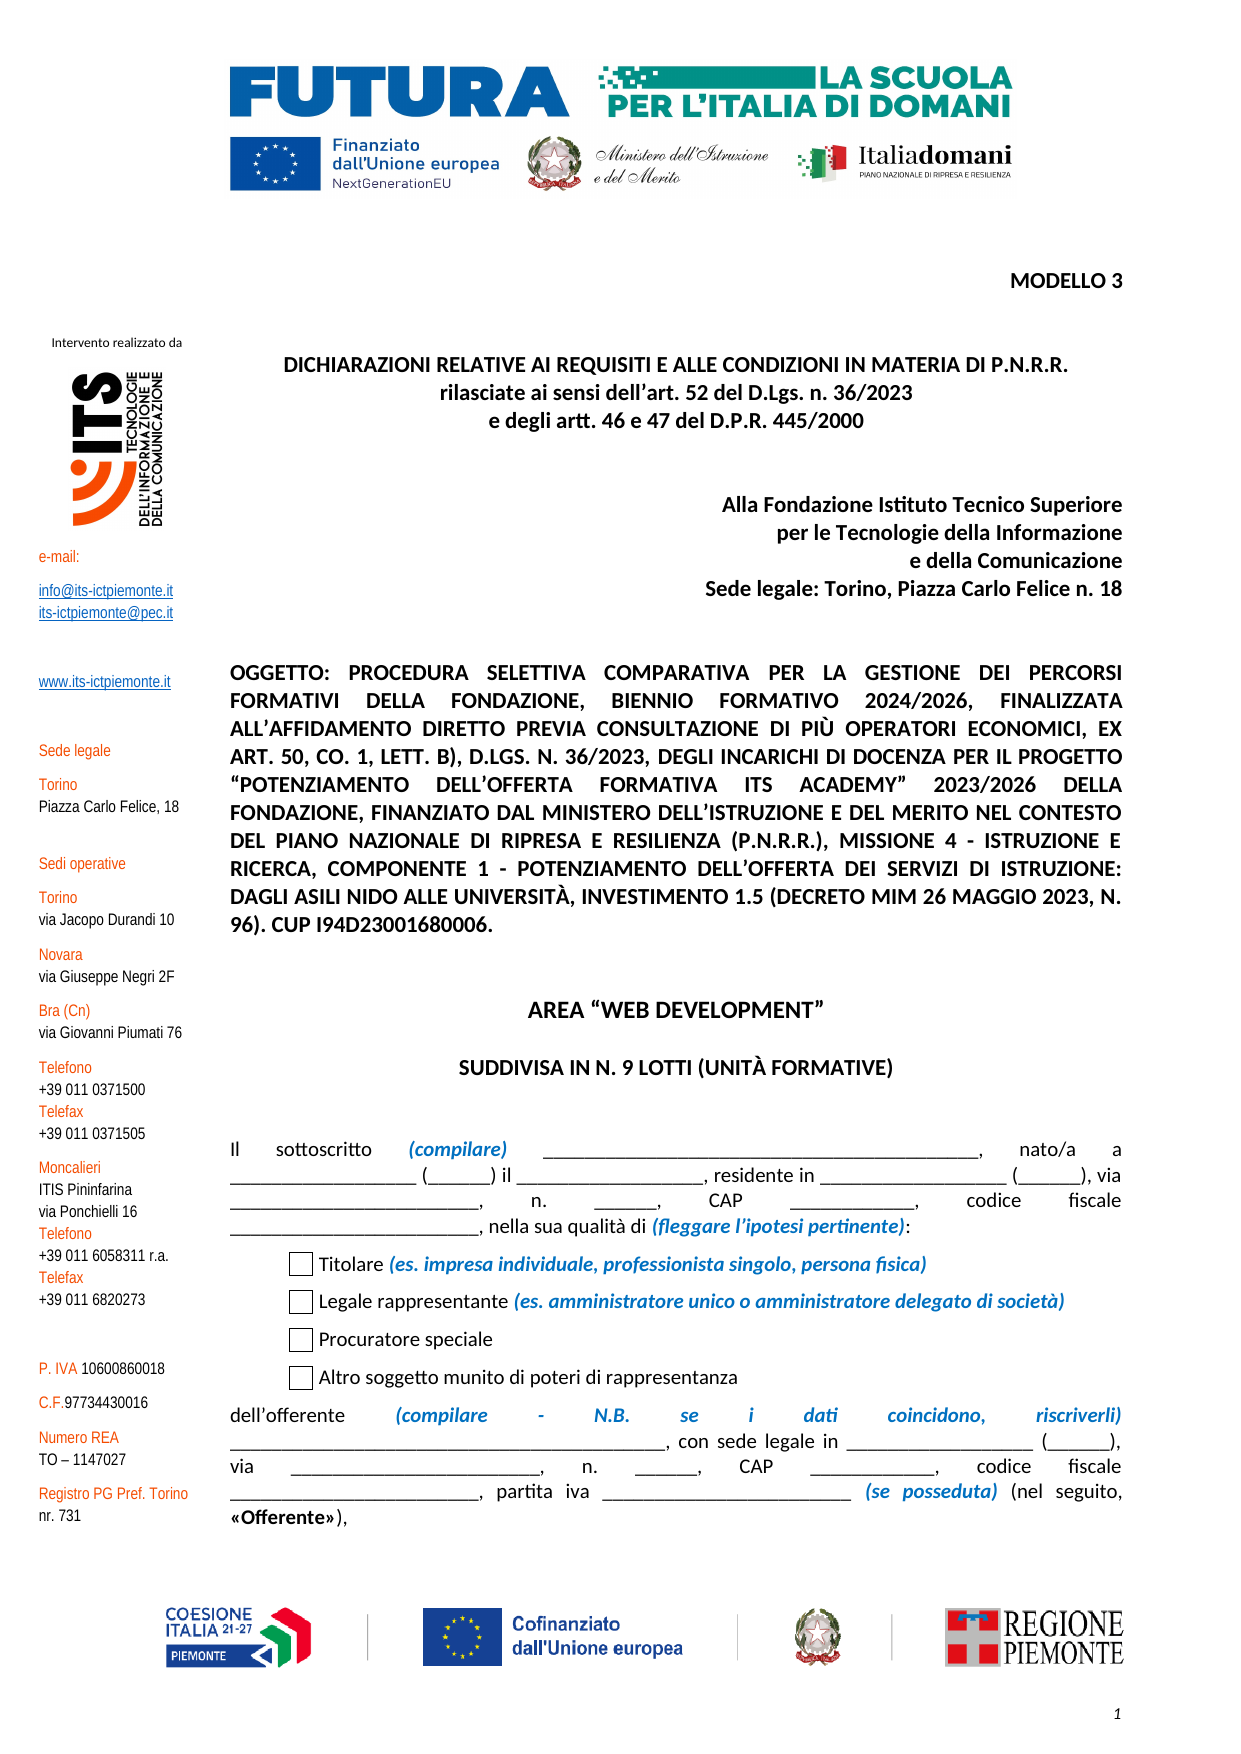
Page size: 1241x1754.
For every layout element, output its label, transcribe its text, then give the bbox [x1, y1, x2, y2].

text OGGETTO: PROCEDURA SELETTIVA COMPARATIVA PER LA GESTIONE DEI PERCORSI FORMATIVI DELLA FONDAZIONE, BIENNIO FORMATIVO 2024/2026, FINALIZZATA ALL’AFFIDAMENTO DIRETTO PREVIA CONSULTAZIONE DI PIÙ OPERATORI ECONOMICI, EX ART. 50, CO. 1, LETT. B), D.LGS. N. 36/2023, DEGLI INCARICHI DI DOCENZA PER IL PROGETTO “POTENZIAMENTO DELL’OFFERTA FORMATIVA ITS ACADEMY” 2023/2026 DELLA FONDAZIONE, FINANZIATO DAL MINISTERO DELL’ISTRUZIONE E DEL MERITO NEL CONTESTO DEL PIANO NAZIONALE DI RIPRESA E RESILIENZA (P.N.R.R.), MISSIONE 4 - ISTRUZIONE E RICERCA, COMPONENTE 1 - POTENZIAMENTO DELL’OFFERTA DEI SERVIZI DI ISTRUZIONE: DAGLI ASILI NIDO ALLE UNIVERSITÀ, INVESTIMENTO 1.5 (DECRETO MIM 26 MAGGIO 2023, N. 96). CUP I94D23001680006. [210, 658, 1123, 938]
text rilasciate ai sensi dell’art. 52 del D.Lgs. n. 36/2023 [210, 378, 1123, 406]
picture [68, 367, 166, 531]
text SUDDIVISA IN N. 9 LOTTI (UNITÀ FORMATIVE) [210, 1053, 1123, 1081]
picture [223, 59, 1018, 199]
text AREA “WEB DEVELOPMENT” [210, 994, 1123, 1025]
text Alla Fondazione Istituto Tecnico Superiore [620, 490, 1123, 518]
text Procuratore speciale [210, 1327, 1123, 1352]
text Titolare (es. impresa individuale, professionista singolo, persona fisica) [210, 1251, 1123, 1276]
text Sede legale: Torino, Piazza Carlo Felice n. 18 [620, 574, 1123, 602]
text e degli artt. 46 e 47 del D.P.R. 445/2000 [210, 406, 1123, 434]
text per le Tecnologie della Informazione [620, 518, 1123, 546]
text Altro soggetto munito di poteri di rappresentanza [210, 1364, 1123, 1390]
text dell’offerente (compilare - N.B. se i dati coincidono, riscriverli) __________________________________________, con sede legale in __________________ (______), via ________________________, n. ______, CAP ____________, codice fiscale ________________________, partita iva ________________________ (se posseduta) (nel seguito, «Offerente»), [210, 1402, 1123, 1529]
text e della Comunicazione [620, 546, 1123, 574]
text DICHIARAZIONI RELATIVE AI REQUISITI E ALLE CONDIZIONI IN MATERIA DI P.N.R.R. [210, 350, 1123, 378]
text Legale rappresentante (es. amministratore unico o amministratore delegato di società) [210, 1289, 1123, 1314]
text MODELLO 3 [210, 266, 1123, 294]
picture [157, 1596, 1144, 1681]
text Il sottoscritto (compilare) __________________________________________, nato/a a __________________ (______) il __________________, residente in __________________ (______), via ________________________, n. ______, CAP ____________, codice fiscale ________________________, nella sua qualità di (fleggare l’ipotesi pertinente): [210, 1137, 1123, 1238]
